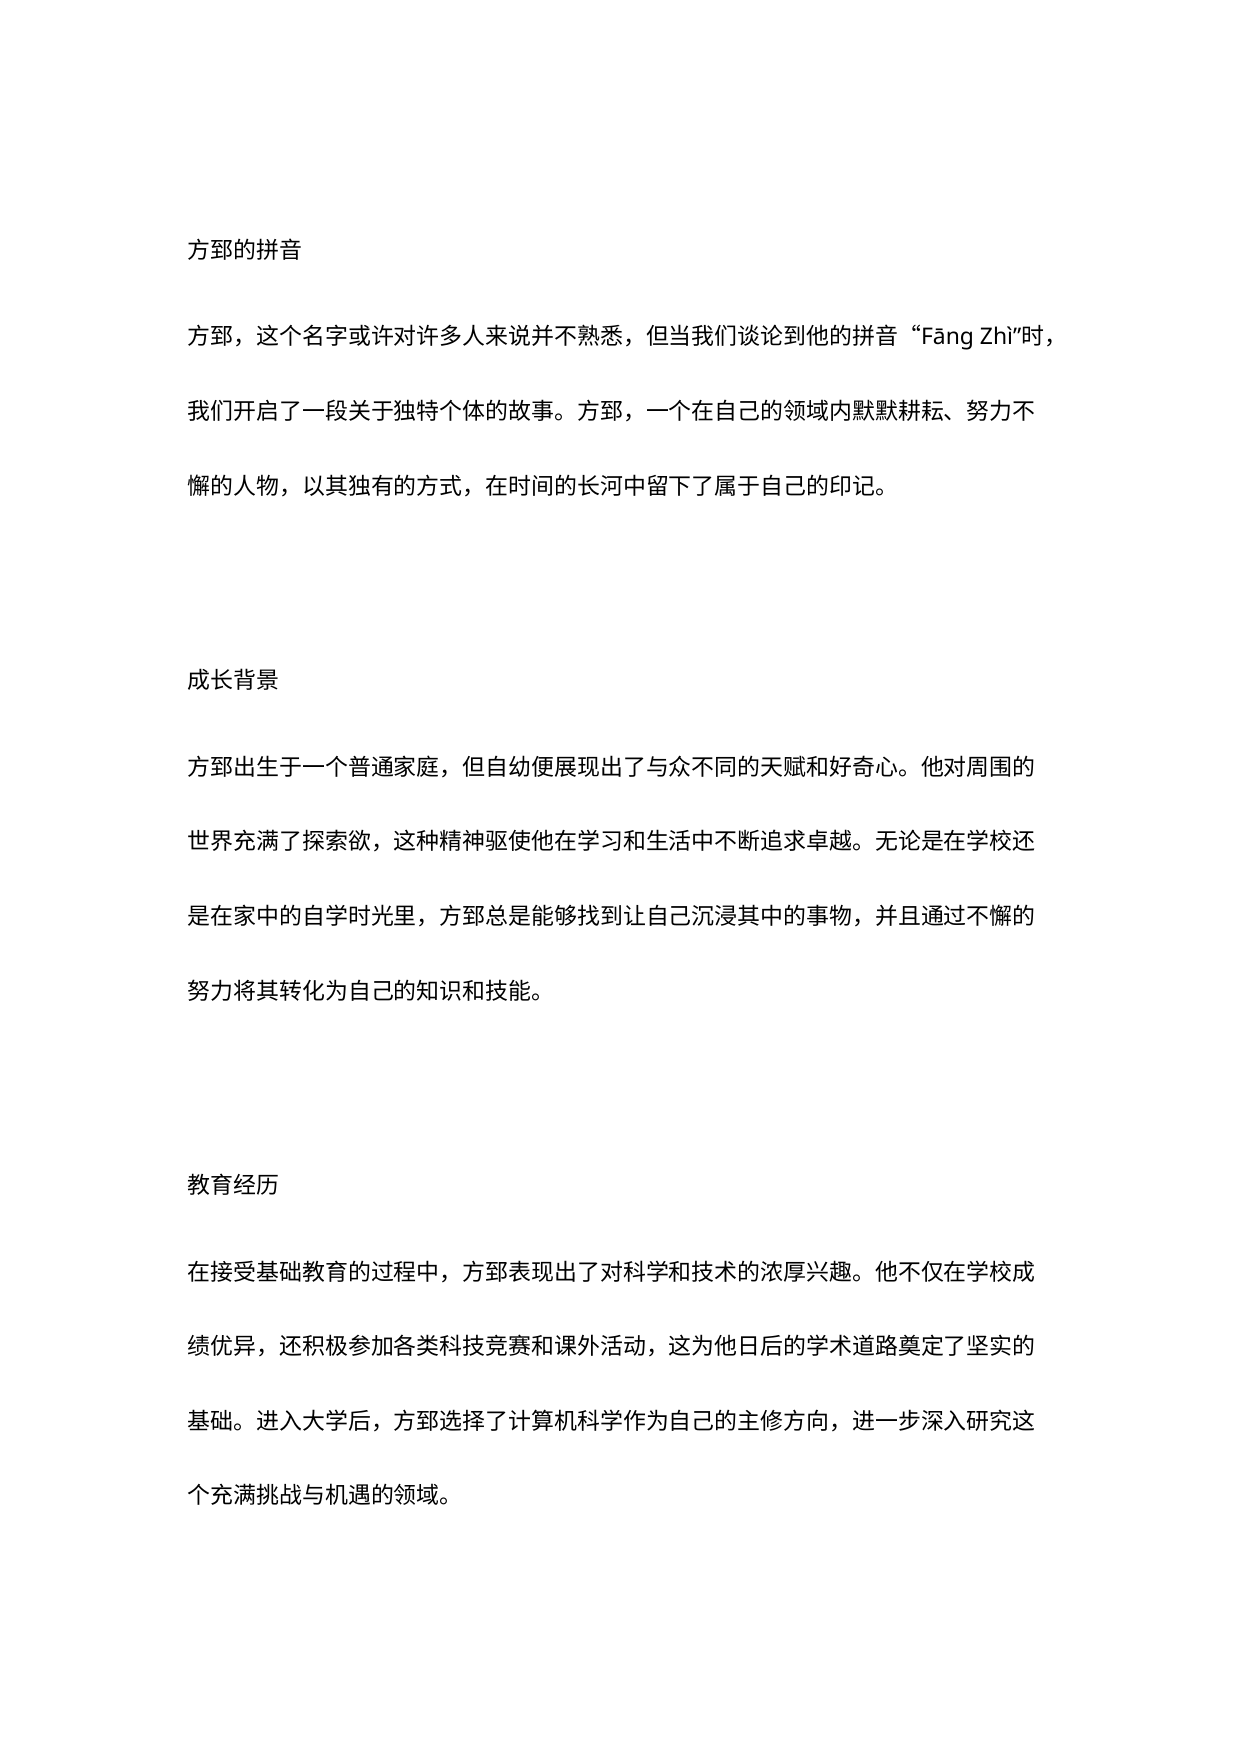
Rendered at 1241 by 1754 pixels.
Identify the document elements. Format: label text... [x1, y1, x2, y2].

text 方郅，这个名字或许对许多人来说并不熟悉，但当我们谈论到他的拼音“Fāng Zhì”时，我们开启了一段关于独特个体的故事。方郅，一个在自己的领域内默默耕耘、努力不懈的人物，以其独有的方式，在时间的长河中留下了属于自己的印记。 [187, 302, 1053, 517]
text 在接受基础教育的过程中，方郅表现出了对科学和技术的浓厚兴趣。他不仅在学校成绩优异，还积极参加各类科技竞赛和课外活动，这为他日后的学术道路奠定了坚实的基础。进入大学后，方郅选择了计算机科学作为自己的主修方向，进一步深入研究这个充满挑战与机遇的领域。 [187, 1237, 1053, 1527]
text 方郅的拼音 [187, 216, 1053, 281]
text 教育经历 [187, 1151, 1053, 1216]
text 成长背景 [187, 646, 1053, 711]
text 方郅出生于一个普通家庭，但自幼便展现出了与众不同的天赋和好奇心。他对周围的世界充满了探索欲，这种精神驱使他在学习和生活中不断追求卓越。无论是在学校还是在家中的自学时光里，方郅总是能够找到让自己沉浸其中的事物，并且通过不懈的努力将其转化为自己的知识和技能。 [187, 733, 1053, 1022]
